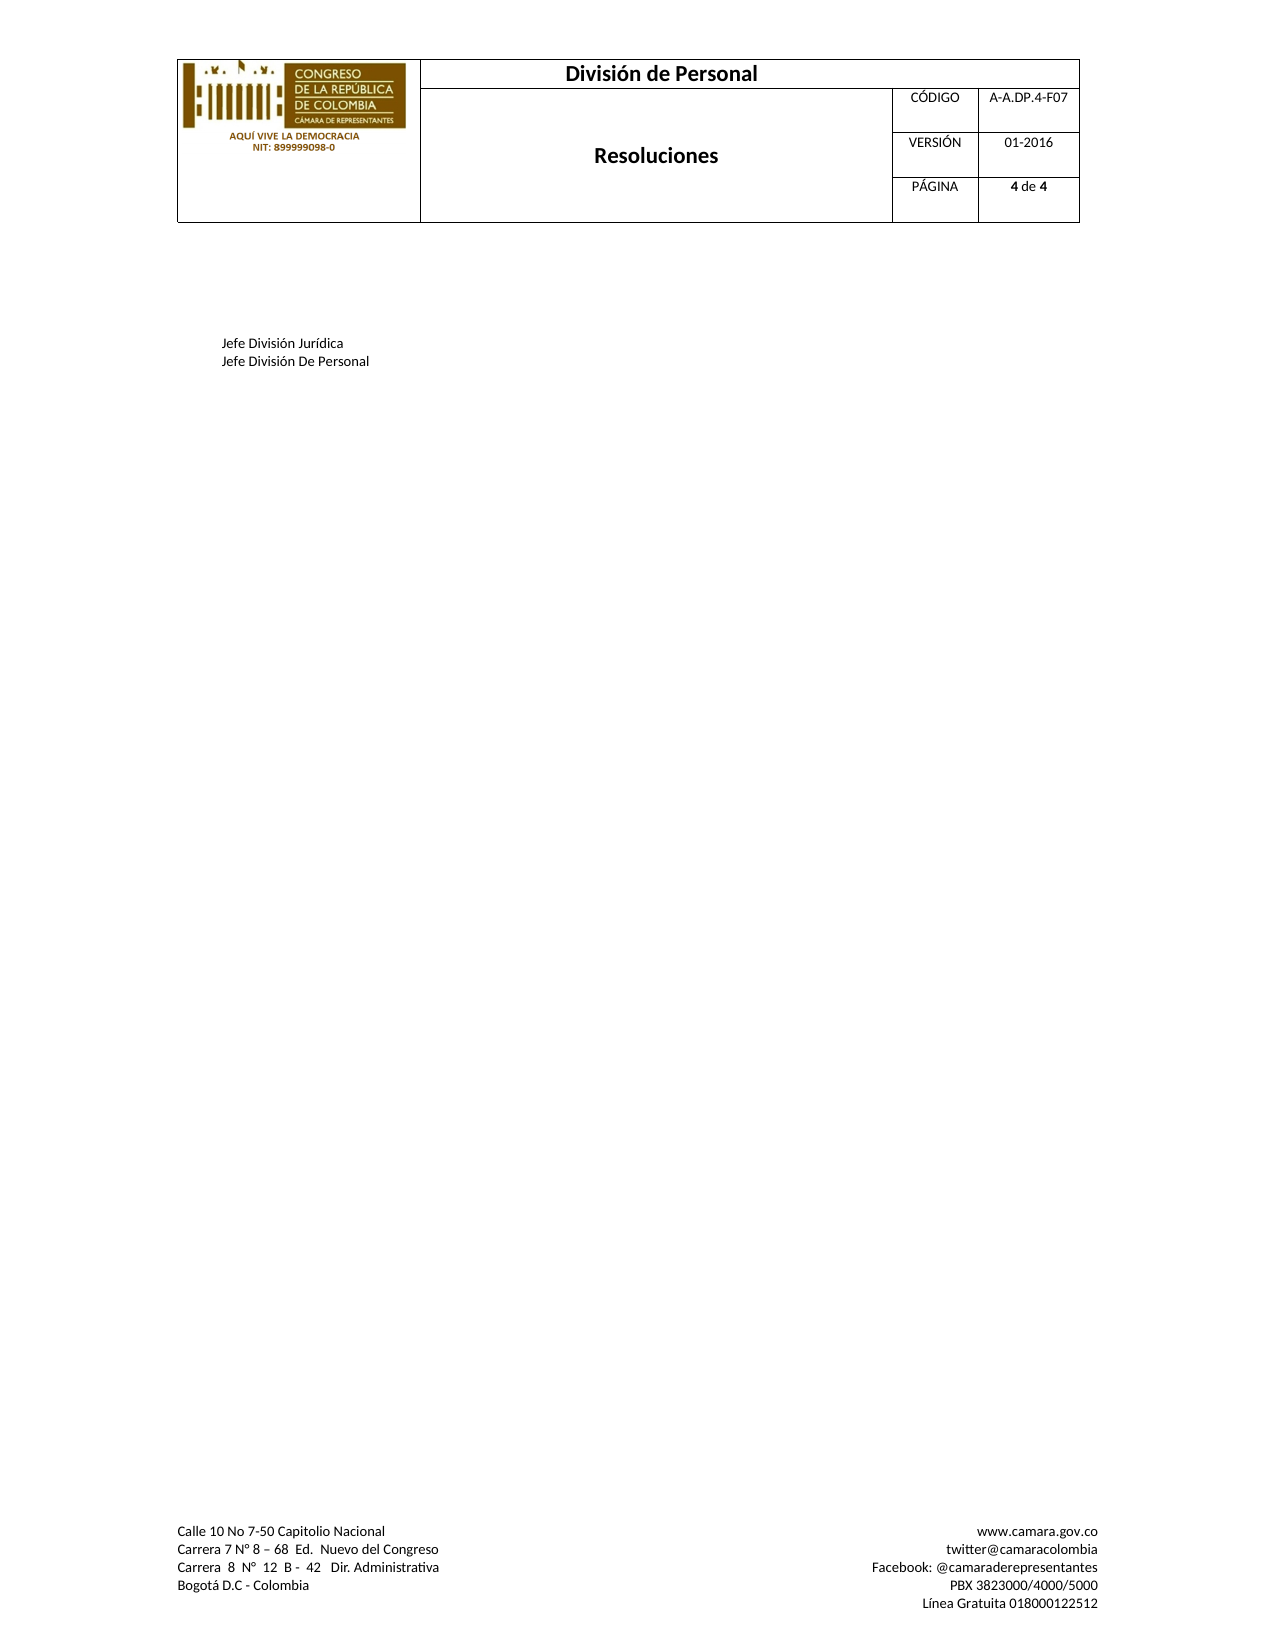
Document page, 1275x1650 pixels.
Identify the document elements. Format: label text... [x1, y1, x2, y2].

text Jefe División Jurídica [177, 334, 1098, 352]
text Jefe División De Personal [177, 352, 1098, 370]
picture [182, 60, 407, 154]
